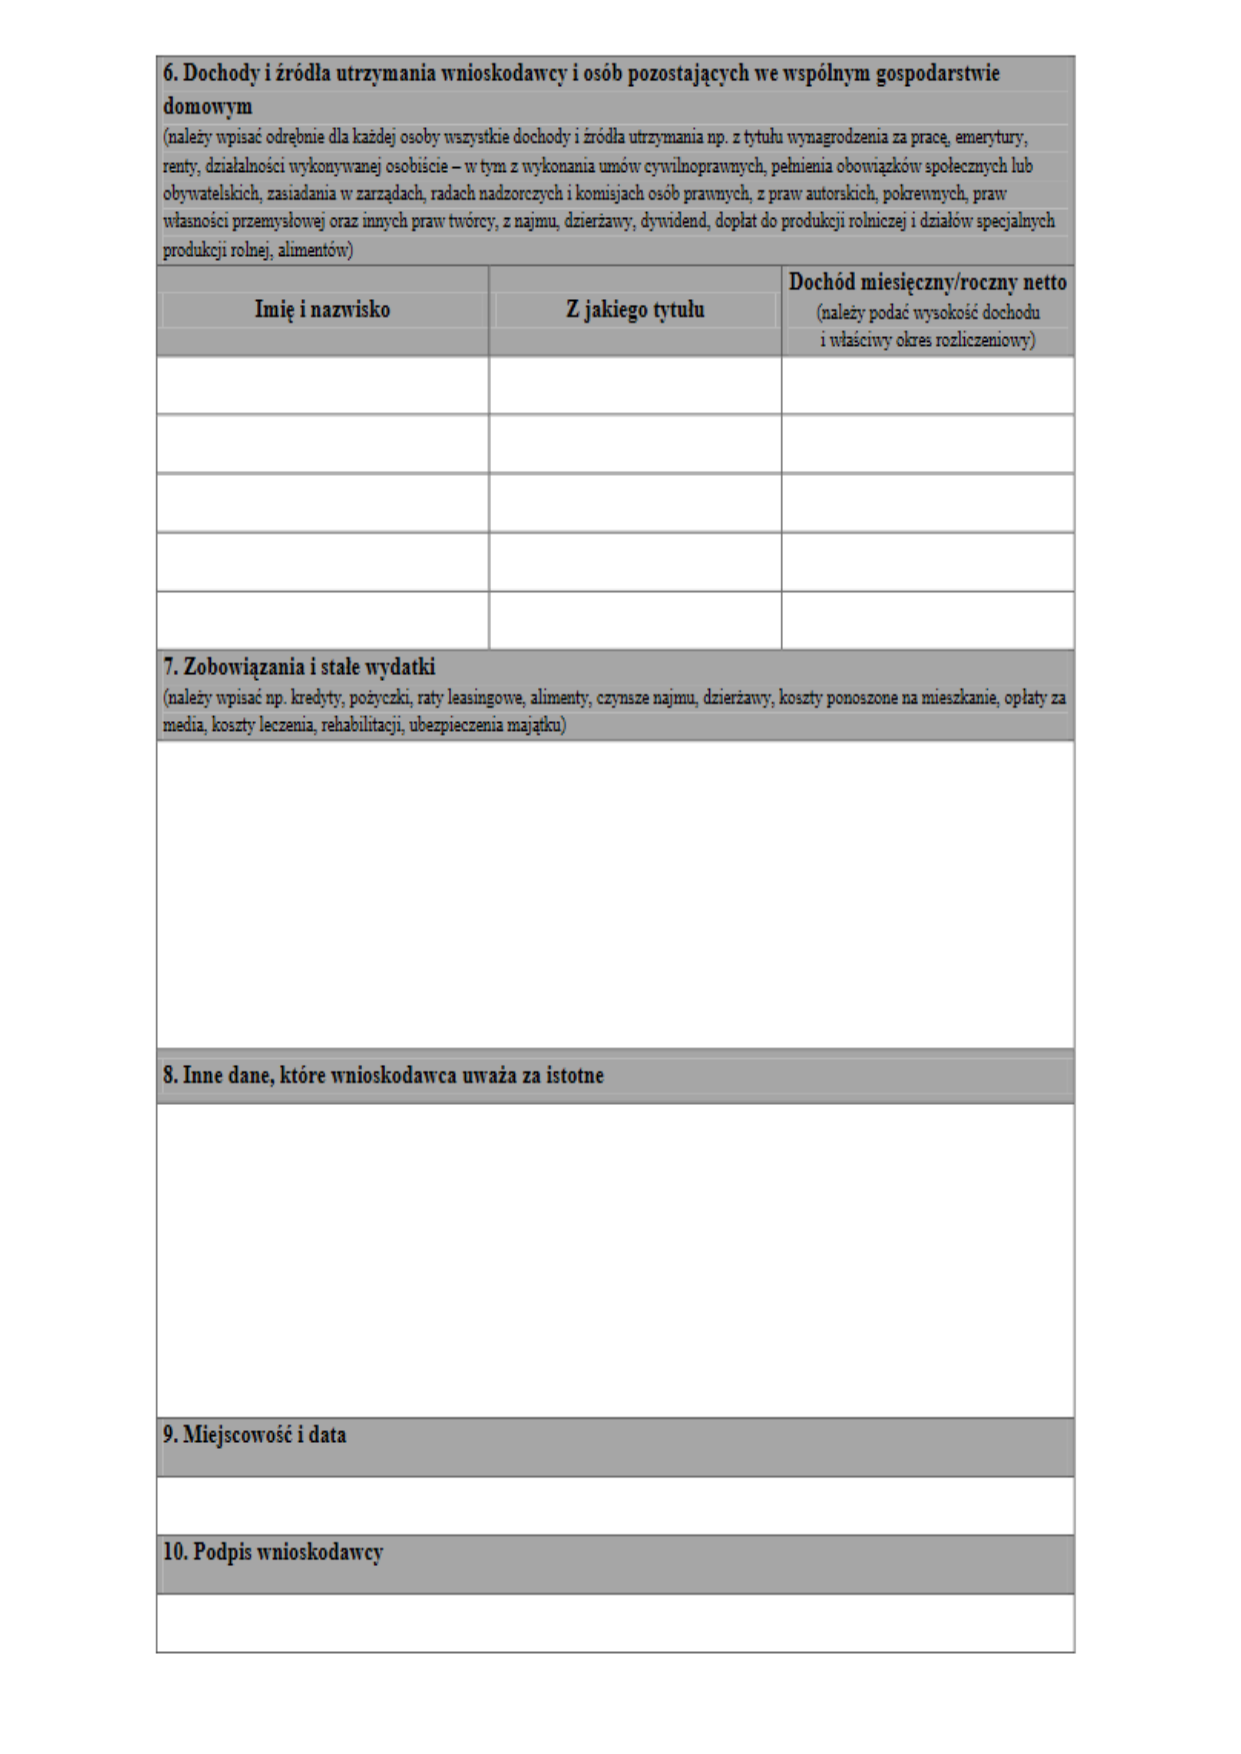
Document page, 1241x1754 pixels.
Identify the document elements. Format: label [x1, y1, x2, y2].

picture [147, 44, 1093, 1681]
